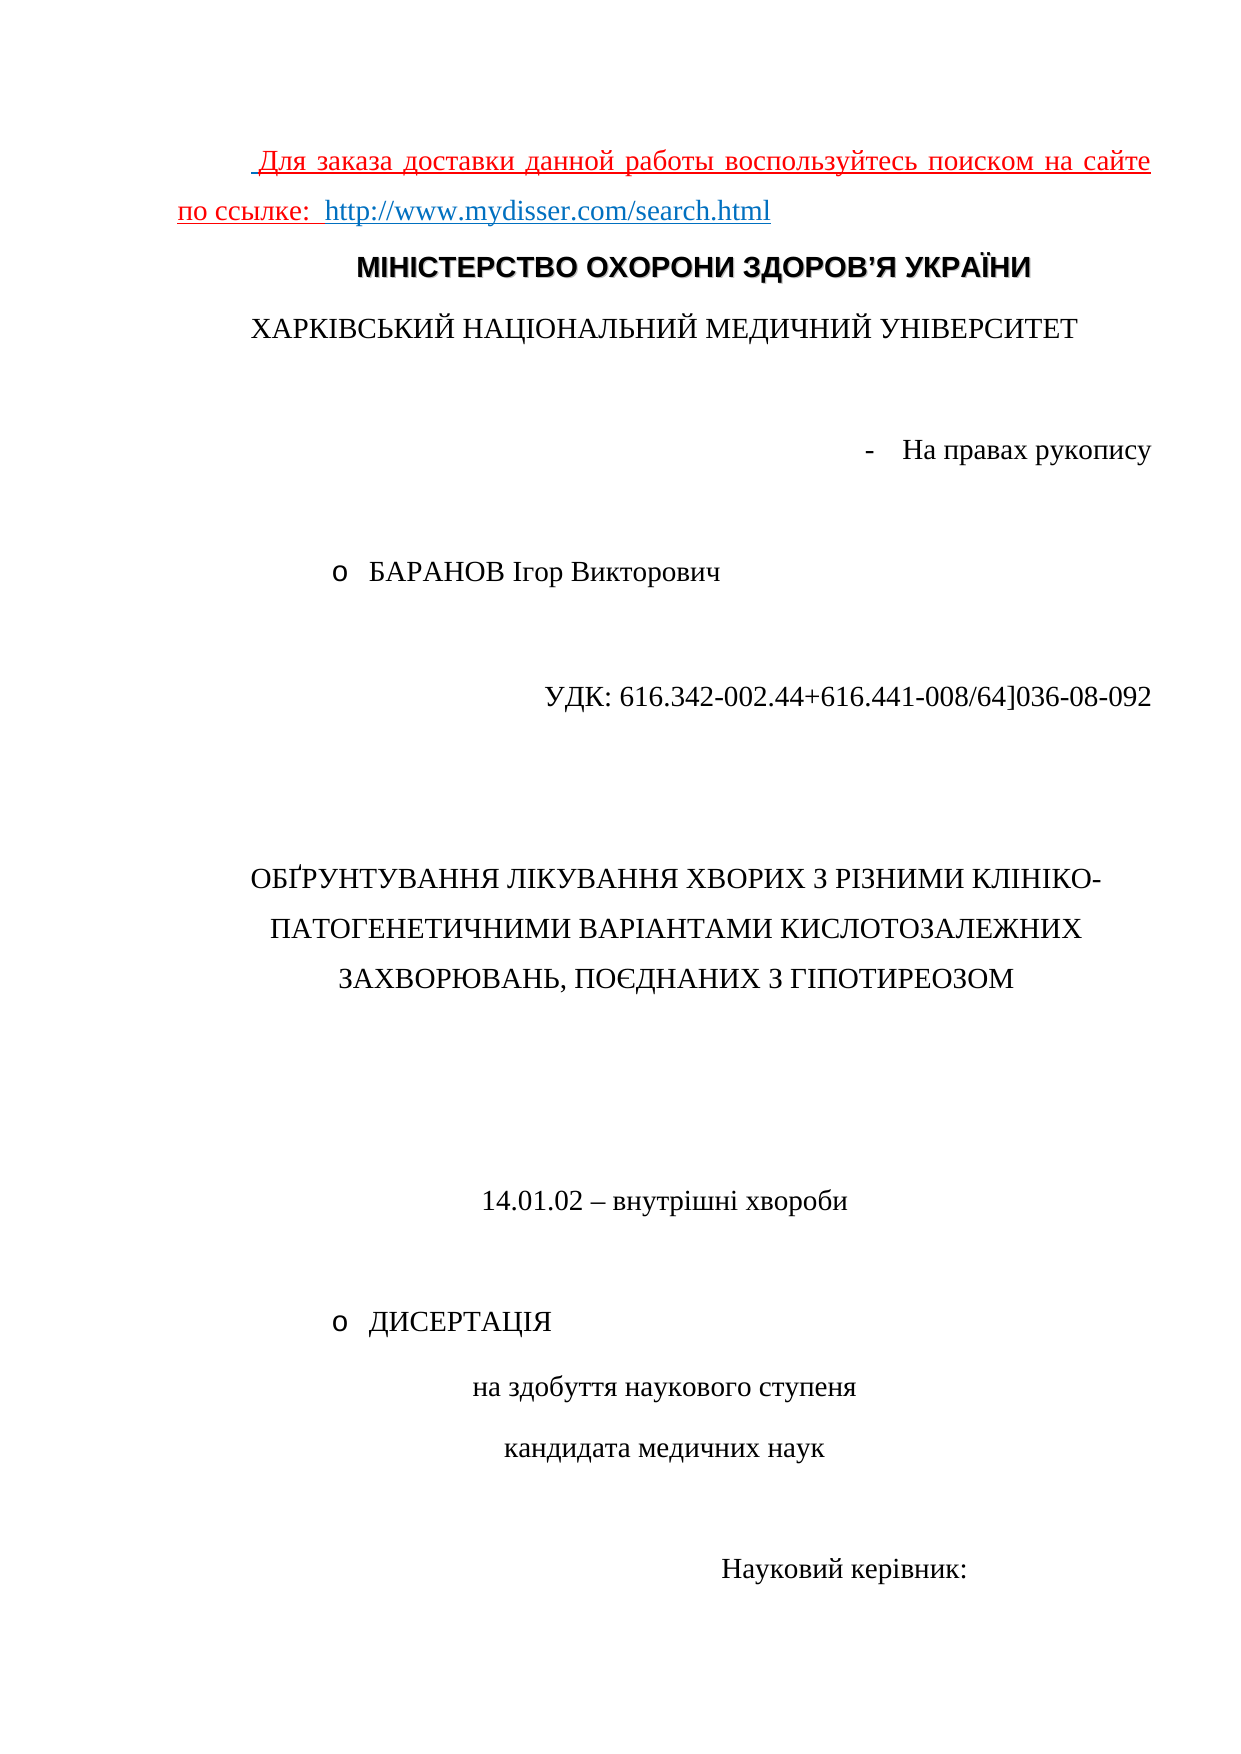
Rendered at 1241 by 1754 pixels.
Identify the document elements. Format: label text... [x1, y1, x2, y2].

subtitle На правах рукопису [319, 432, 1152, 466]
text Науковий керівник: [177, 1551, 1152, 1585]
text ОБҐРУНТУВАННЯ ЛІКУВАННЯ ХВОРИХ З РІЗНИМИ КЛІНІКО-ПАТОГЕНЕТИЧНИМИ ВАРІАНТАМИ КИСЛОТОЗАЛЕЖНИХ ЗАХВОРЮВАНЬ, ПОЄДНАНИХ З ГІПОТИРЕОЗОМ [207, 861, 1146, 995]
text УДК: 616.342-002.44+616.441-008/64]036-08-092 [158, 679, 1152, 712]
text кандидата медичних наук [177, 1430, 1152, 1463]
text МІНІСТЕРСТВО ОХОРОНИ ЗДОРОВ’Я УКРАЇНИ [177, 250, 1152, 283]
subtitle БАРАНОВ Ігор Викторович [331, 554, 1152, 590]
text на здобуття наукового ступеня [177, 1369, 1152, 1402]
text 14.01.02 – внутрішні хвороби [177, 1183, 1152, 1217]
text ХАРКІВСЬКИЙ НАЦІОНАЛЬНИЙ МЕДИЧНИЙ УНІВЕРСИТЕТ [177, 311, 1152, 344]
text Для заказа доставки данной работы воспользуйтесь поиском на сайте по ссылке: http://www.mydisser.com/search.html [177, 143, 1152, 227]
subtitle ДИСЕРТАЦІЯ [331, 1304, 1152, 1341]
